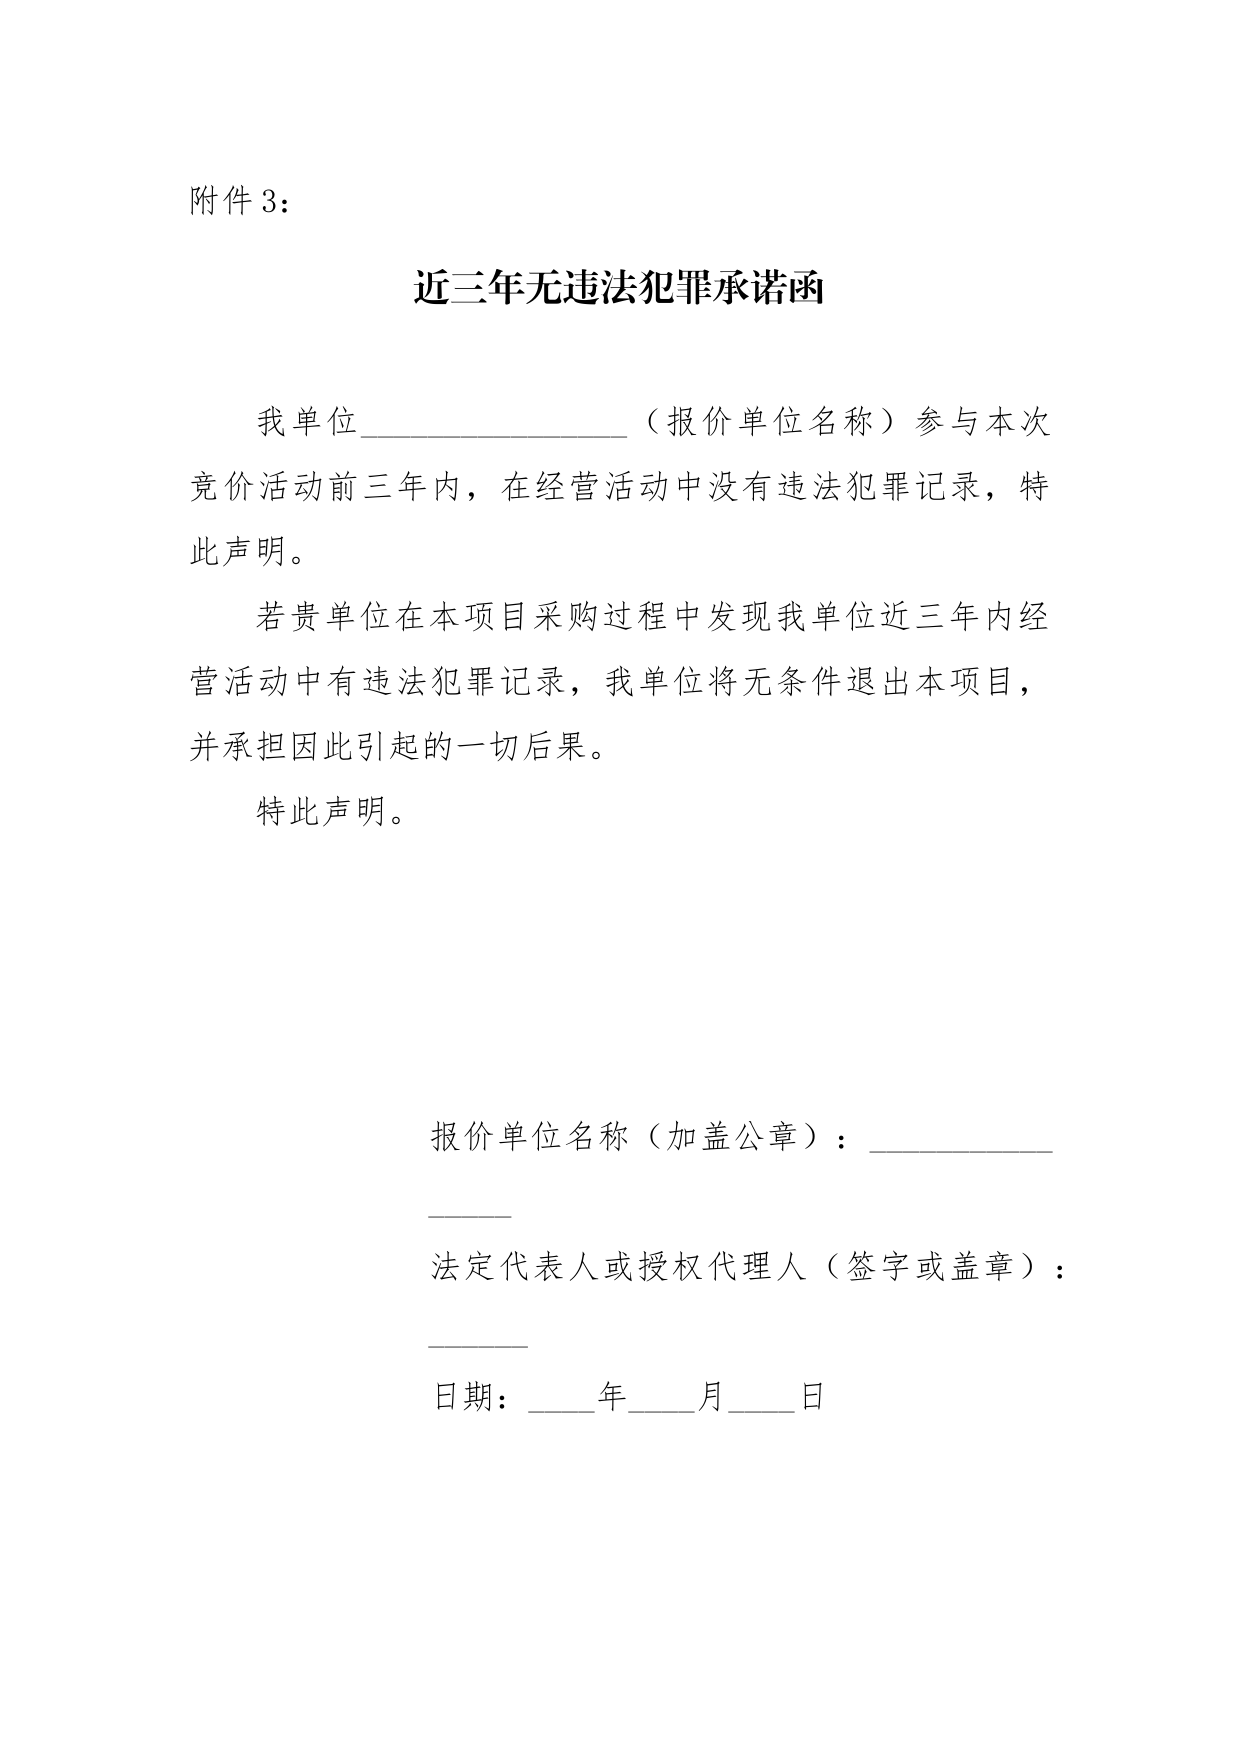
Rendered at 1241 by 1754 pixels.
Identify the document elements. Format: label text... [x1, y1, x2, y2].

text 附件3： [187, 162, 1053, 224]
text 日期：____年____月____日 [428, 1362, 1053, 1427]
text 报价单位名称（加盖公章）：________________ [428, 1102, 1053, 1232]
text 特此声明。 [187, 777, 1053, 842]
text 我单位________________（报价单位名称）参与本次竞价活动前三年内，在经营活动中没有违法犯罪记录，特此声明。 [187, 387, 1053, 582]
text 近三年无违法犯罪承诺函 [187, 257, 1049, 322]
text 若贵单位在本项目采购过程中发现我单位近三年内经营活动中有违法犯罪记录，我单位将无条件退出本项目，并承担因此引起的一切后果。 [187, 582, 1053, 777]
text 法定代表人或授权代理人（签字或盖章）：______ [428, 1232, 1053, 1362]
